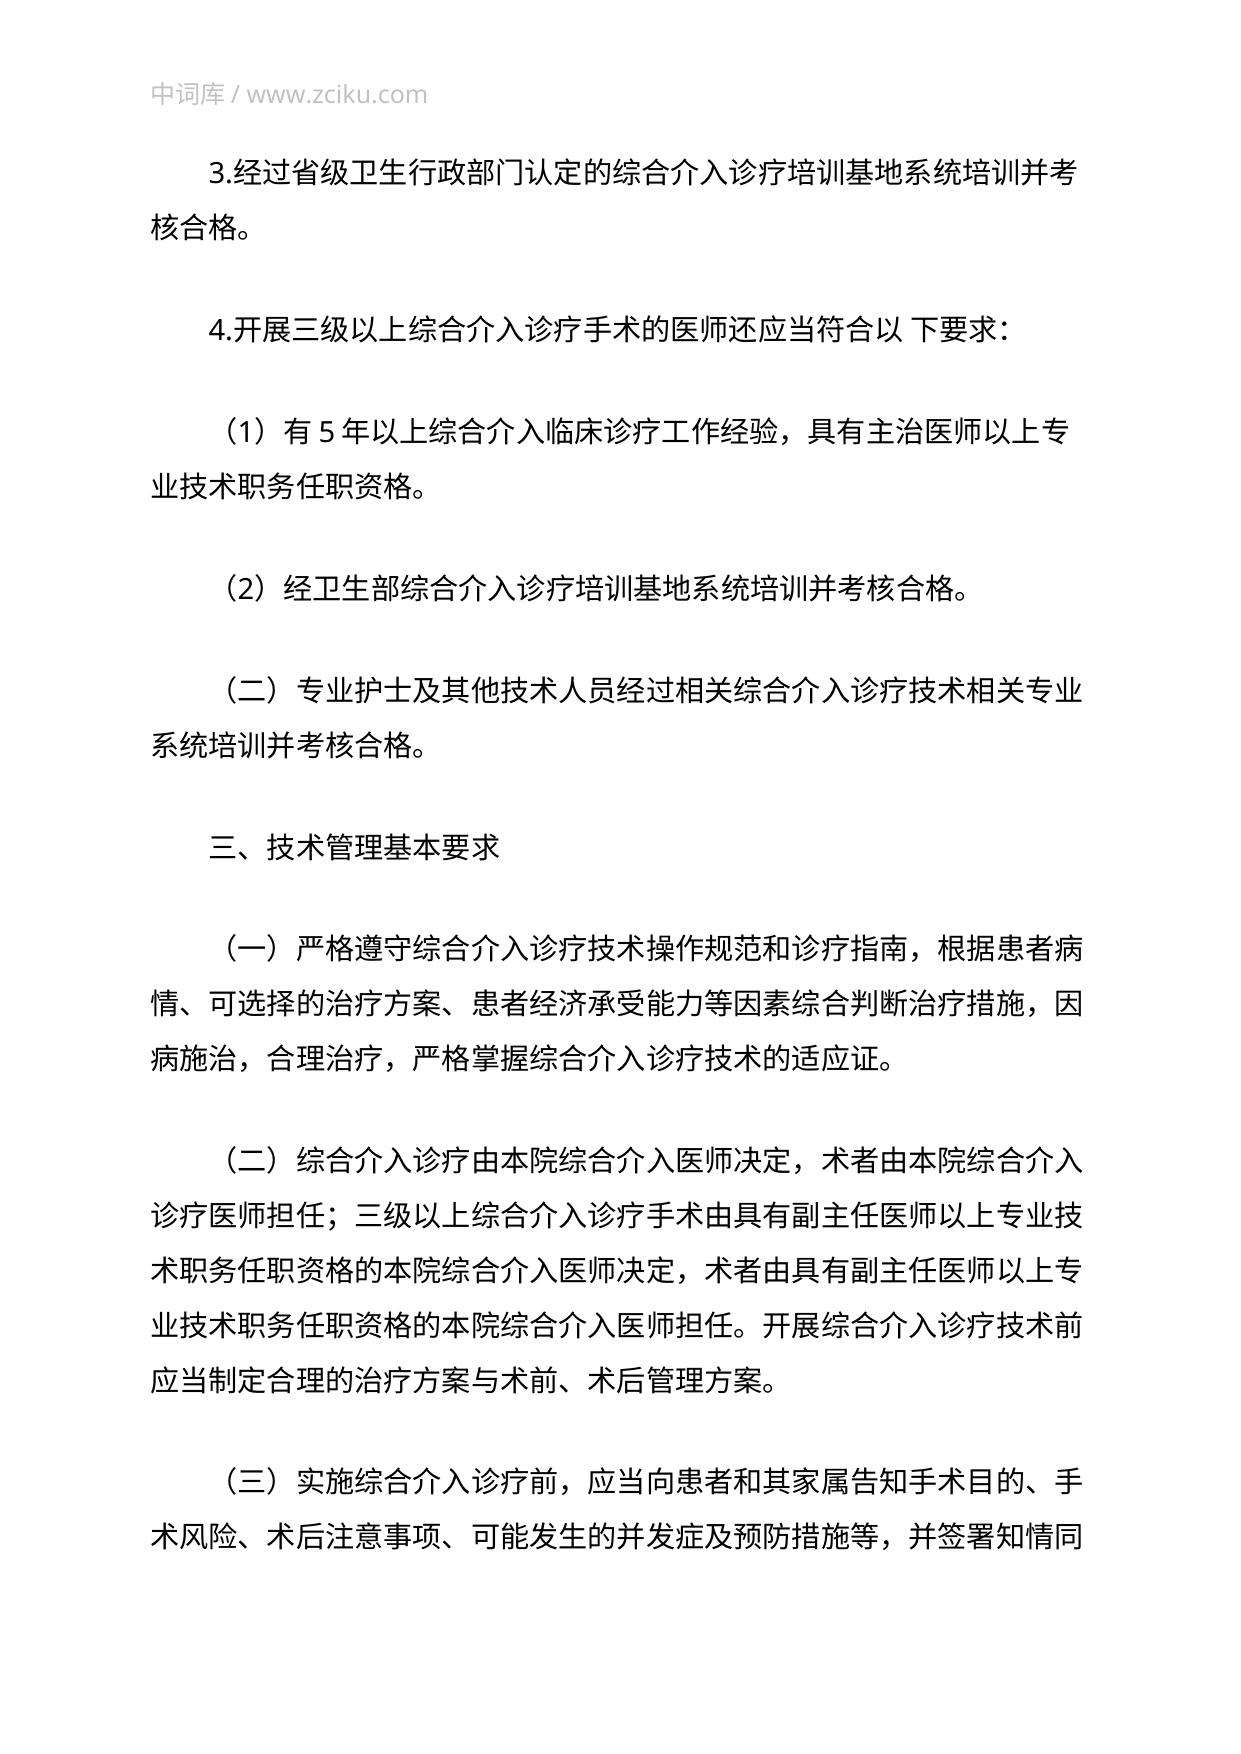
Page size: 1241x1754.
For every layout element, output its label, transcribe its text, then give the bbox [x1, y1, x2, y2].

text 三、技术管理基本要求 [150, 824, 1090, 866]
text （1）有5年以上综合介入临床诊疗工作经验，具有主治医师以上专业技术职务任职资格。 [150, 409, 1090, 506]
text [150, 1459, 1090, 1556]
text 4.开展三级以上综合介入诊疗手术的医师还应当符合以 下要求： [150, 307, 1090, 349]
text （一）严格遵守综合介入诊疗技术操作规范和诊疗指南，根据患者病情、可选择的治疗方案、患者经济承受能力等因素综合判断治疗措施，因病施治，合理治疗，严格掌握综合介入诊疗技术的适应证。 [150, 926, 1090, 1078]
text （二）综合介入诊疗由本院综合介入医师决定，术者由本院综合介入诊疗医师担任；三级以上综合介入诊疗手术由具有副主任医师以上专业技术职务任职资格的本院综合介入医师决定，术者由具有副主任医师以上专业技术职务任职资格的本院综合介入医师担任。开展综合介入诊疗技术前应当制定合理的治疗方案与术前、术后管理方案。 [150, 1137, 1090, 1399]
text （2）经卫生部综合介入诊疗培训基地系统培训并考核合格。 [150, 566, 1090, 608]
text （二）专业护士及其他技术人员经过相关综合介入诊疗技术相关专业系统培训并考核合格。 [150, 667, 1090, 765]
text 3.经过省级卫生行政部门认定的综合介入诊疗培训基地系统培训并考核合格。 [150, 150, 1090, 247]
